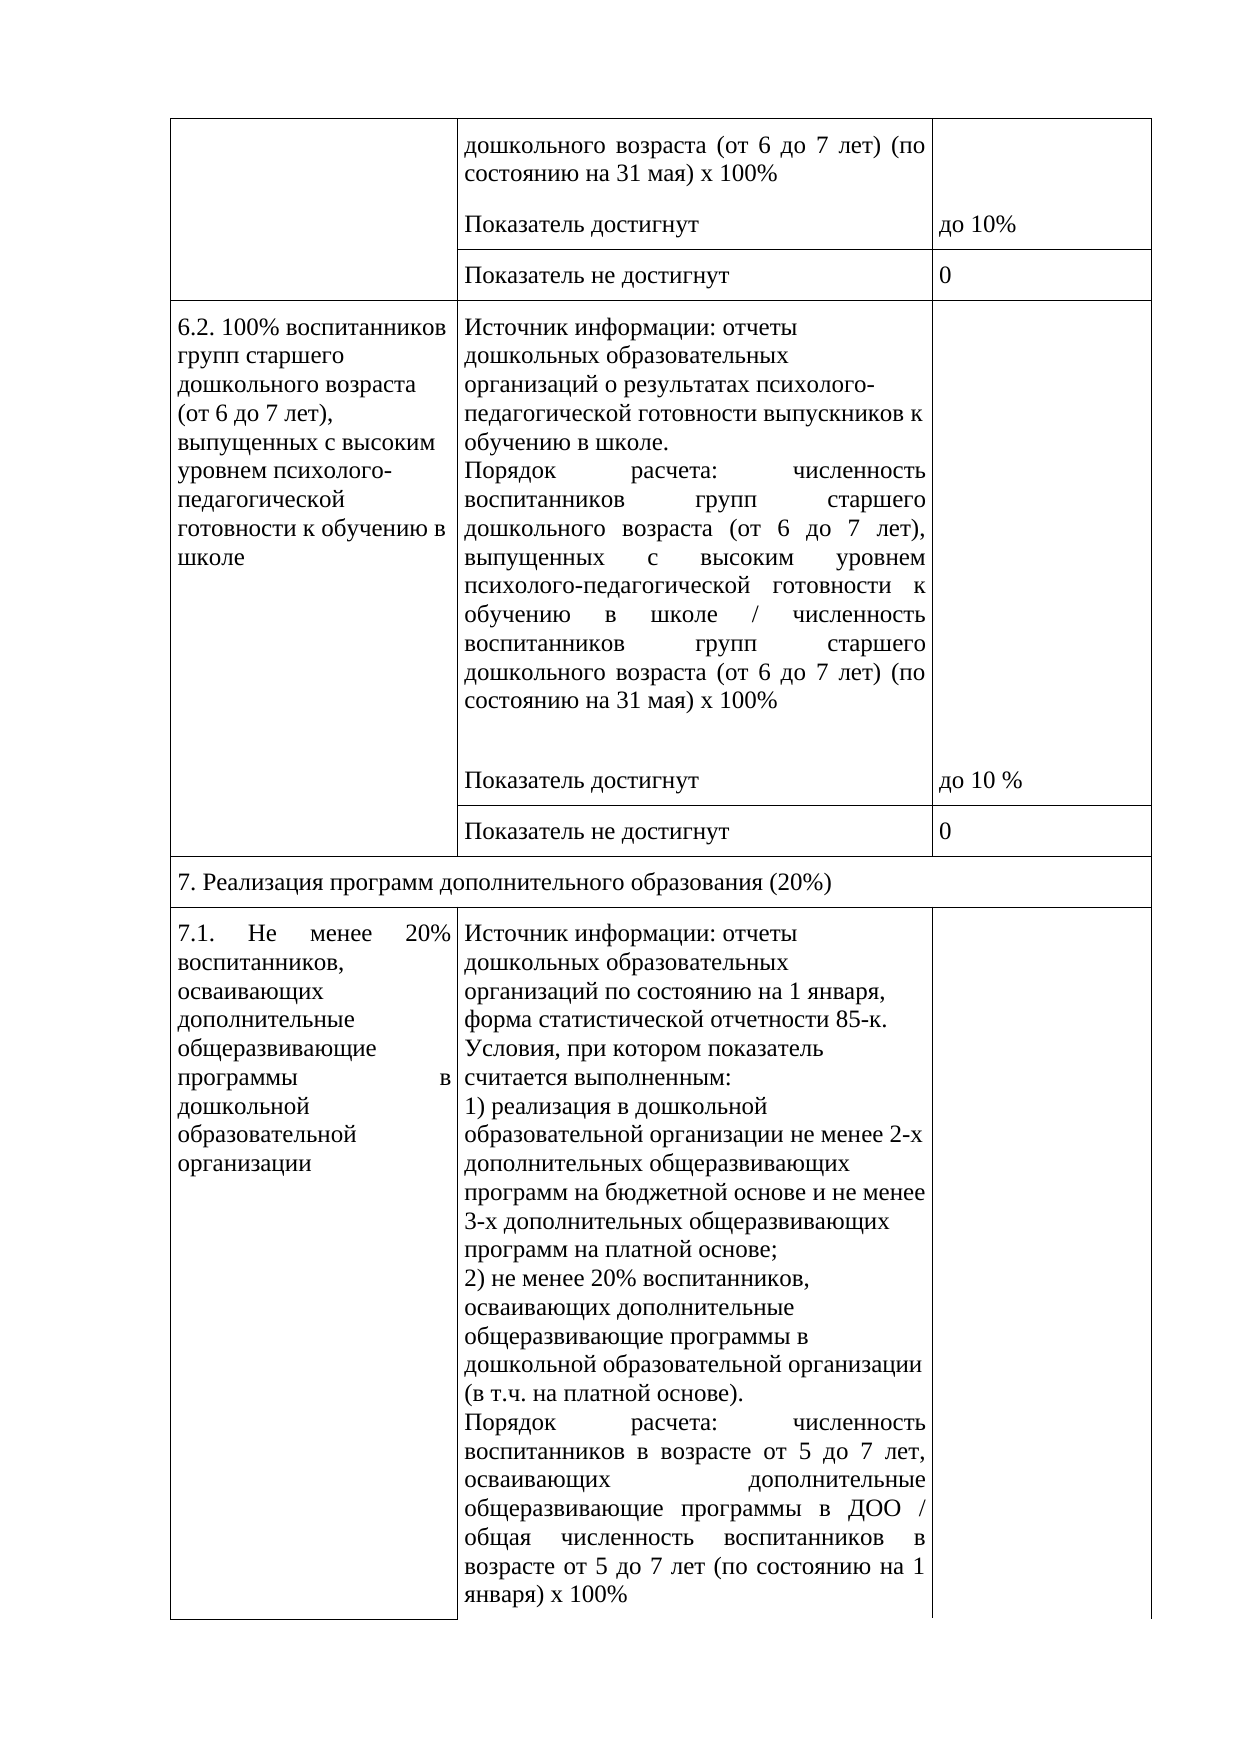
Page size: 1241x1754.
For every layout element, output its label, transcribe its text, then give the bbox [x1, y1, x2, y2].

table_cell Источник информации: отчеты дошкольных образовательных организаций по состоянию на 1 января, форма статистической отчетности 85-к. Условия, при котором показатель считается выполненным: 1) реализация в дошкольной образовательной организации не менее 2-х дополнительных общеразвивающих программ на бюджетной основе и не менее 3-х дополнительных общеразвивающих программ на платной основе; 2) не менее 20% воспитанников, осваивающих дополнительные общеразвивающие программы в дошкольной образовательной организации (в т.ч. на платной основе). Порядок расчета: численность воспитанников в возрасте от 5 до 7 лет, осваивающих дополнительные общеразвивающие программы в ДОО / общая численность воспитанников в возрасте от 5 до 7 лет (по состоянию на 1 января) x 100% [458, 908, 932, 1619]
table_cell Показатель не достигнут [458, 806, 932, 856]
table_cell 0 [933, 806, 1151, 856]
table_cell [458, 119, 932, 198]
table_cell до 10 % [933, 754, 1151, 804]
table_cell 0 [933, 250, 1151, 300]
table_cell 7. Реализация программ дополнительного образования (20%) [171, 857, 1151, 907]
table_cell до 10% [933, 198, 1151, 249]
table_cell [933, 908, 1151, 1619]
table_cell [933, 301, 1151, 753]
table_cell Показатель не достигнут [458, 250, 932, 300]
table_cell Показатель достигнут [458, 754, 932, 804]
table_cell Источник информации: отчеты дошкольных образовательных организаций о результатах психолого-педагогической готовности выпускников к обучению в школе. Порядок расчета: численность воспитанников групп старшего дошкольного возраста (от 6 до 7 лет), выпущенных с высоким уровнем психолого-педагогической готовности к обучению в школе / численность воспитанников групп старшего дошкольного возраста (от 6 до 7 лет) (по состоянию на 31 мая) x 100% [458, 301, 932, 753]
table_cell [171, 119, 457, 300]
table_cell 6.2. 100% воспитанников групп старшего дошкольного возраста (от 6 до 7 лет), выпущенных с высоким уровнем психолого-педагогической готовности к обучению в школе [171, 301, 457, 856]
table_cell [171, 908, 457, 1619]
table_cell Показатель достигнут [458, 198, 932, 249]
table_cell [933, 119, 1151, 198]
